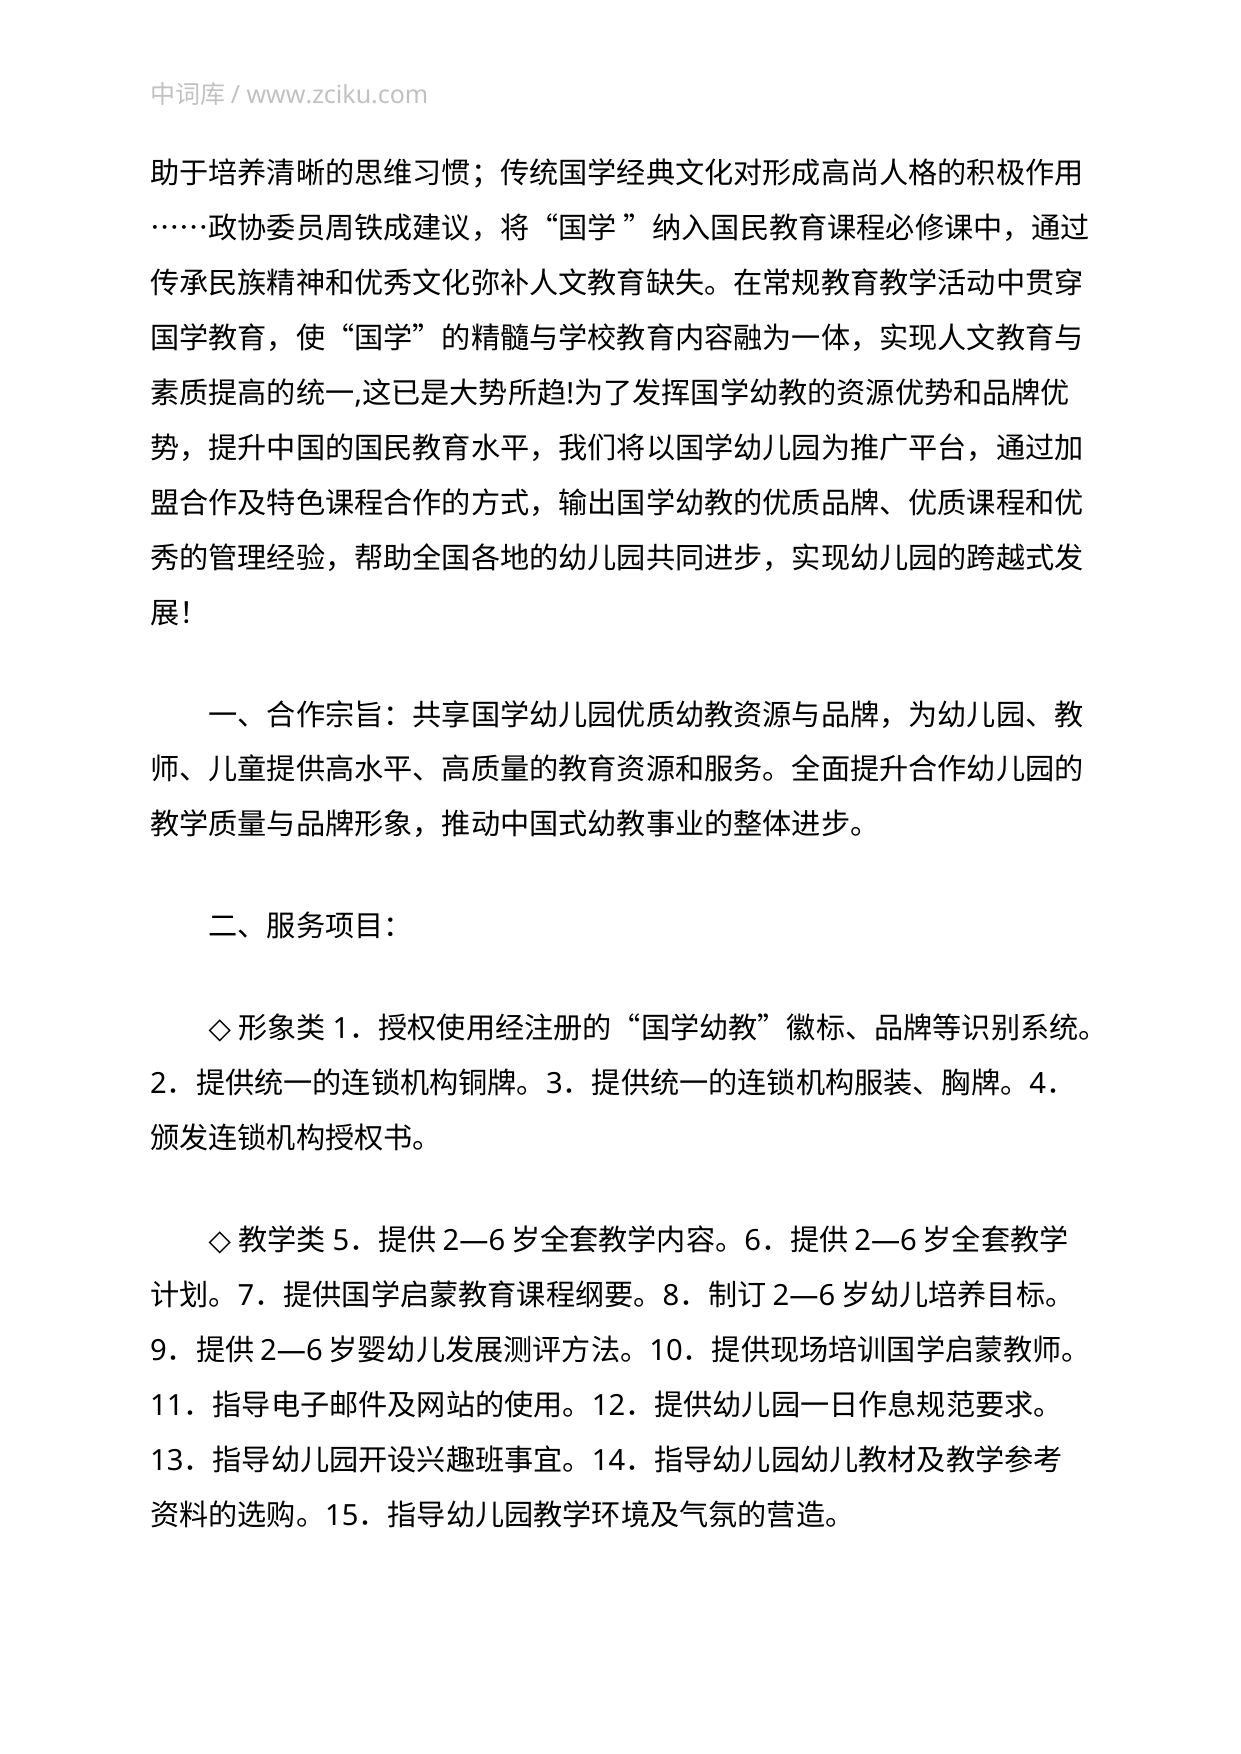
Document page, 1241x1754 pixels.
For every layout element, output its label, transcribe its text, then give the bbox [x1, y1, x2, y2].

text ◇ 教学类 5．提供2—6岁全套教学内容。6．提供2—6岁全套教学计划。7．提供国学启蒙教育课程纲要。8．制订2—6岁幼儿培养目标。9．提供2—6岁婴幼儿发展测评方法。10．提供现场培训国学启蒙教师。11．指导电子邮件及网站的使用。12．提供幼儿园一日作息规范要求。13．指导幼儿园开设兴趣班事宜。14．指导幼儿园幼儿教材及教学参考资料的选购。15．指导幼儿园教学环境及气氛的营造。 [150, 1216, 1090, 1533]
text 一、合作宗旨：共享国学幼儿园优质幼教资源与品牌，为幼儿园、教师、儿童提供高水平、高质量的教育资源和服务。全面提升合作幼儿园的教学质量与品牌形象，推动中国式幼教事业的整体进步。 [150, 691, 1090, 843]
text 二、服务项目： [150, 903, 1090, 945]
text ◇ 形象类 1．授权使用经注册的“国学幼教”徽标、品牌等识别系统。2．提供统一的连锁机构铜牌。3．提供统一的连锁机构服装、胸牌。4．颁发连锁机构授权书。 [150, 1004, 1090, 1157]
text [150, 150, 1090, 632]
